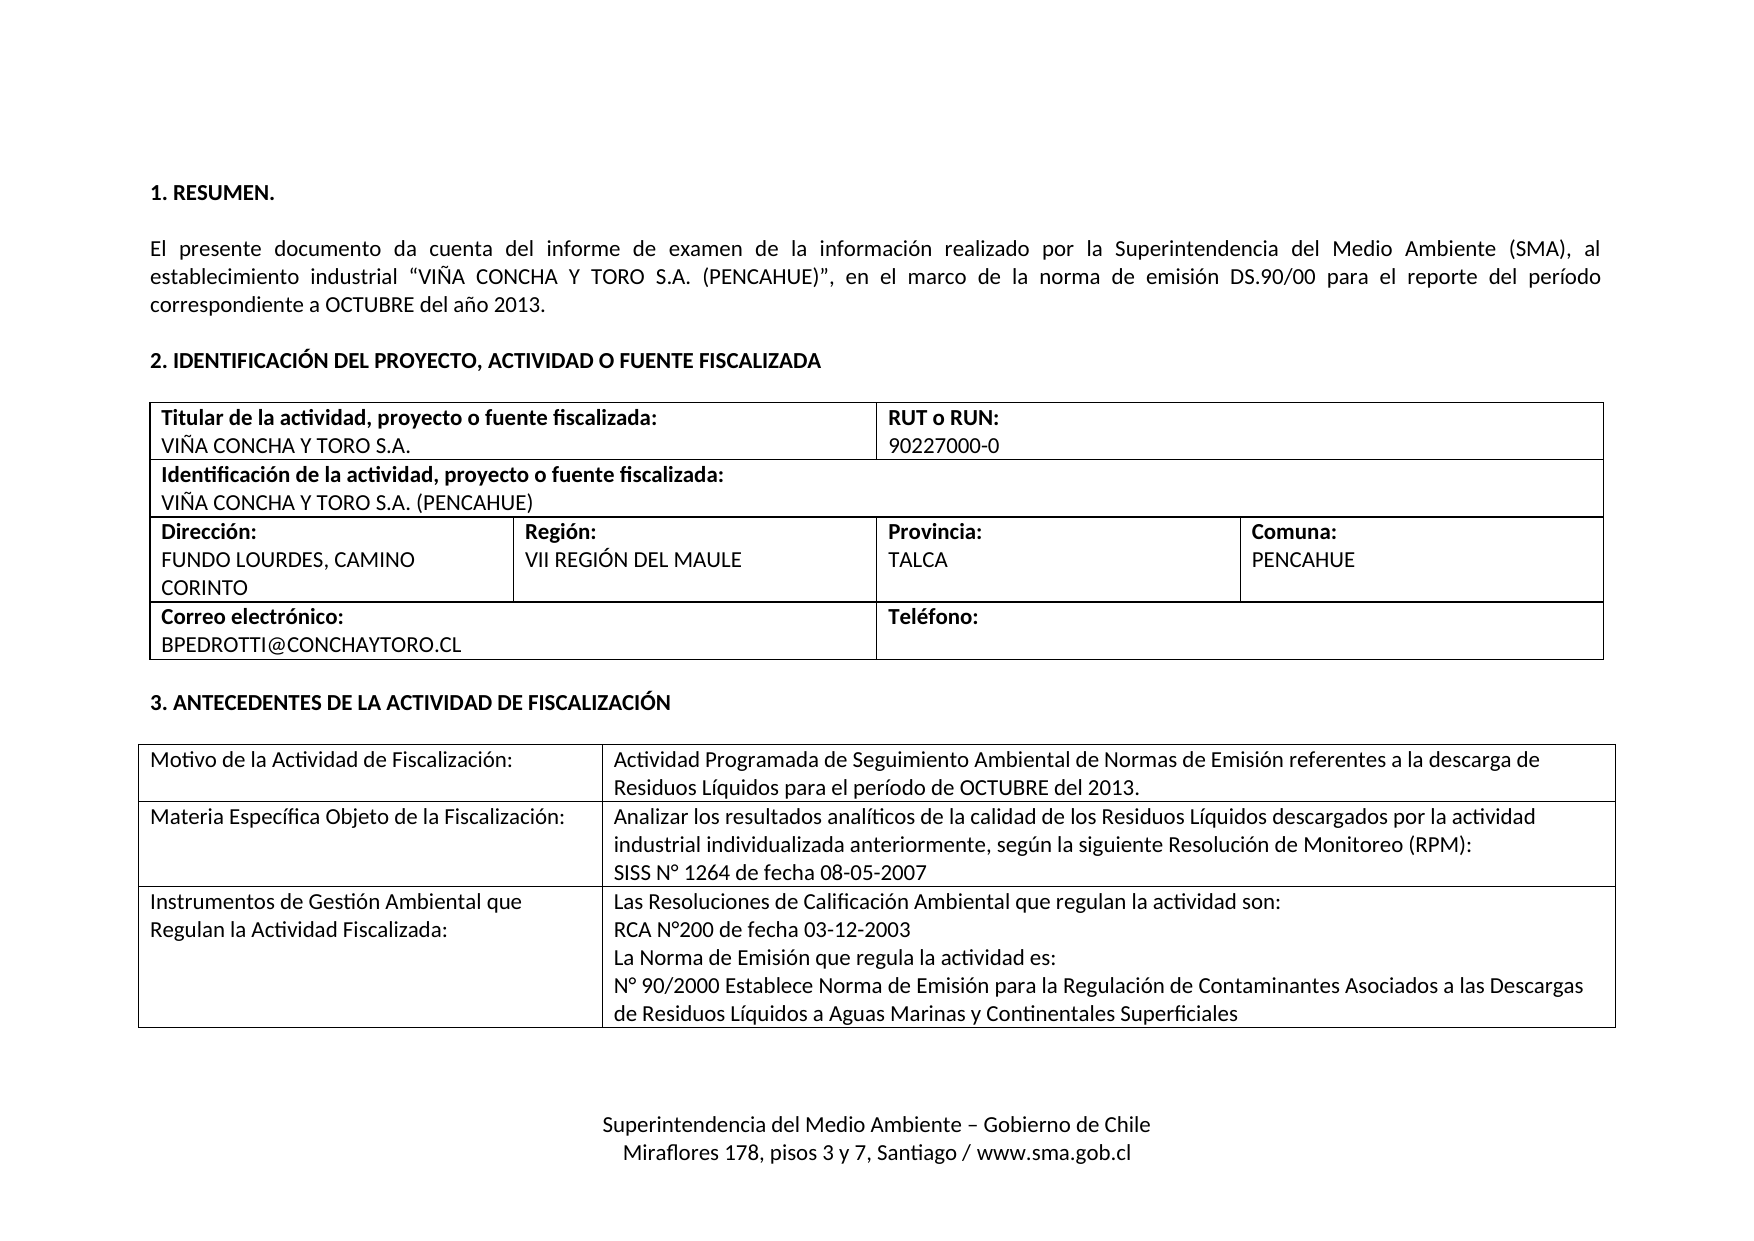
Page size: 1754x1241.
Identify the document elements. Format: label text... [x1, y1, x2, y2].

text 3. ANTECEDENTES DE LA ACTIVIDAD DE FISCALIZACIÓN [150, 660, 1604, 716]
table_cell Provincia: TALCA [877, 518, 1240, 601]
table_cell Analizar los resultados analíticos de la calidad de los Residuos Líquidos descargados por la actividad industrial individualizada anteriormente, según la siguiente Resolución de Monitoreo (RPM): SISS N° 1264 de fecha 08-05-2007 [603, 802, 1615, 886]
text El presente documento da cuenta del informe de examen de la información realizado por la Superintendencia del Medio Ambiente (SMA), al establecimiento industrial “VIÑA CONCHA Y TORO S.A. (PENCAHUE)”, en el marco de la norma de emisión DS.90/00 para el reporte del período correspondiente a OCTUBRE del año 2013. [150, 206, 1604, 318]
table_cell Materia Específica Objeto de la Fiscalización: [139, 802, 602, 886]
table_header RUT o RUN: 90227000-0 [877, 403, 1603, 459]
table_cell Instrumentos de Gestión Ambiental que Regulan la Actividad Fiscalizada: [139, 887, 602, 1027]
table_header Titular de la actividad, proyecto o fuente fiscalizada: VIÑA CONCHA Y TORO S.A. [151, 403, 876, 459]
table_cell Comuna: PENCAHUE [1241, 518, 1603, 601]
text 1. RESUMEN. [150, 150, 1604, 206]
table_cell Las Resoluciones de Calificación Ambiental que regulan la actividad son: RCA N°200 de fecha 03-12-2003 La Norma de Emisión que regula la actividad es: N° 90/2000 Establece Norma de Emisión para la Regulación de Contaminantes Asociados a las Descargas de Residuos Líquidos a Aguas Marinas y Continentales Superficiales [603, 887, 1615, 1027]
table_cell Identificación de la actividad, proyecto o fuente fiscalizada: VIÑA CONCHA Y TORO S.A. (PENCAHUE) [151, 460, 1603, 516]
text 2. IDENTIFICACIÓN DEL PROYECTO, ACTIVIDAD O FUENTE FISCALIZADA [150, 318, 1604, 374]
table_header Actividad Programada de Seguimiento Ambiental de Normas de Emisión referentes a la descarga de Residuos Líquidos para el período de OCTUBRE del 2013. [603, 745, 1615, 801]
table_cell Teléfono: [877, 603, 1603, 658]
table_cell Dirección: FUNDO LOURDES, CAMINO CORINTO [151, 518, 513, 601]
table_cell Región: VII REGIÓN DEL MAULE [514, 518, 876, 601]
table_cell Correo electrónico: BPEDROTTI@CONCHAYTORO.CL [151, 603, 876, 658]
table_header Motivo de la Actividad de Fiscalización: [139, 745, 602, 801]
